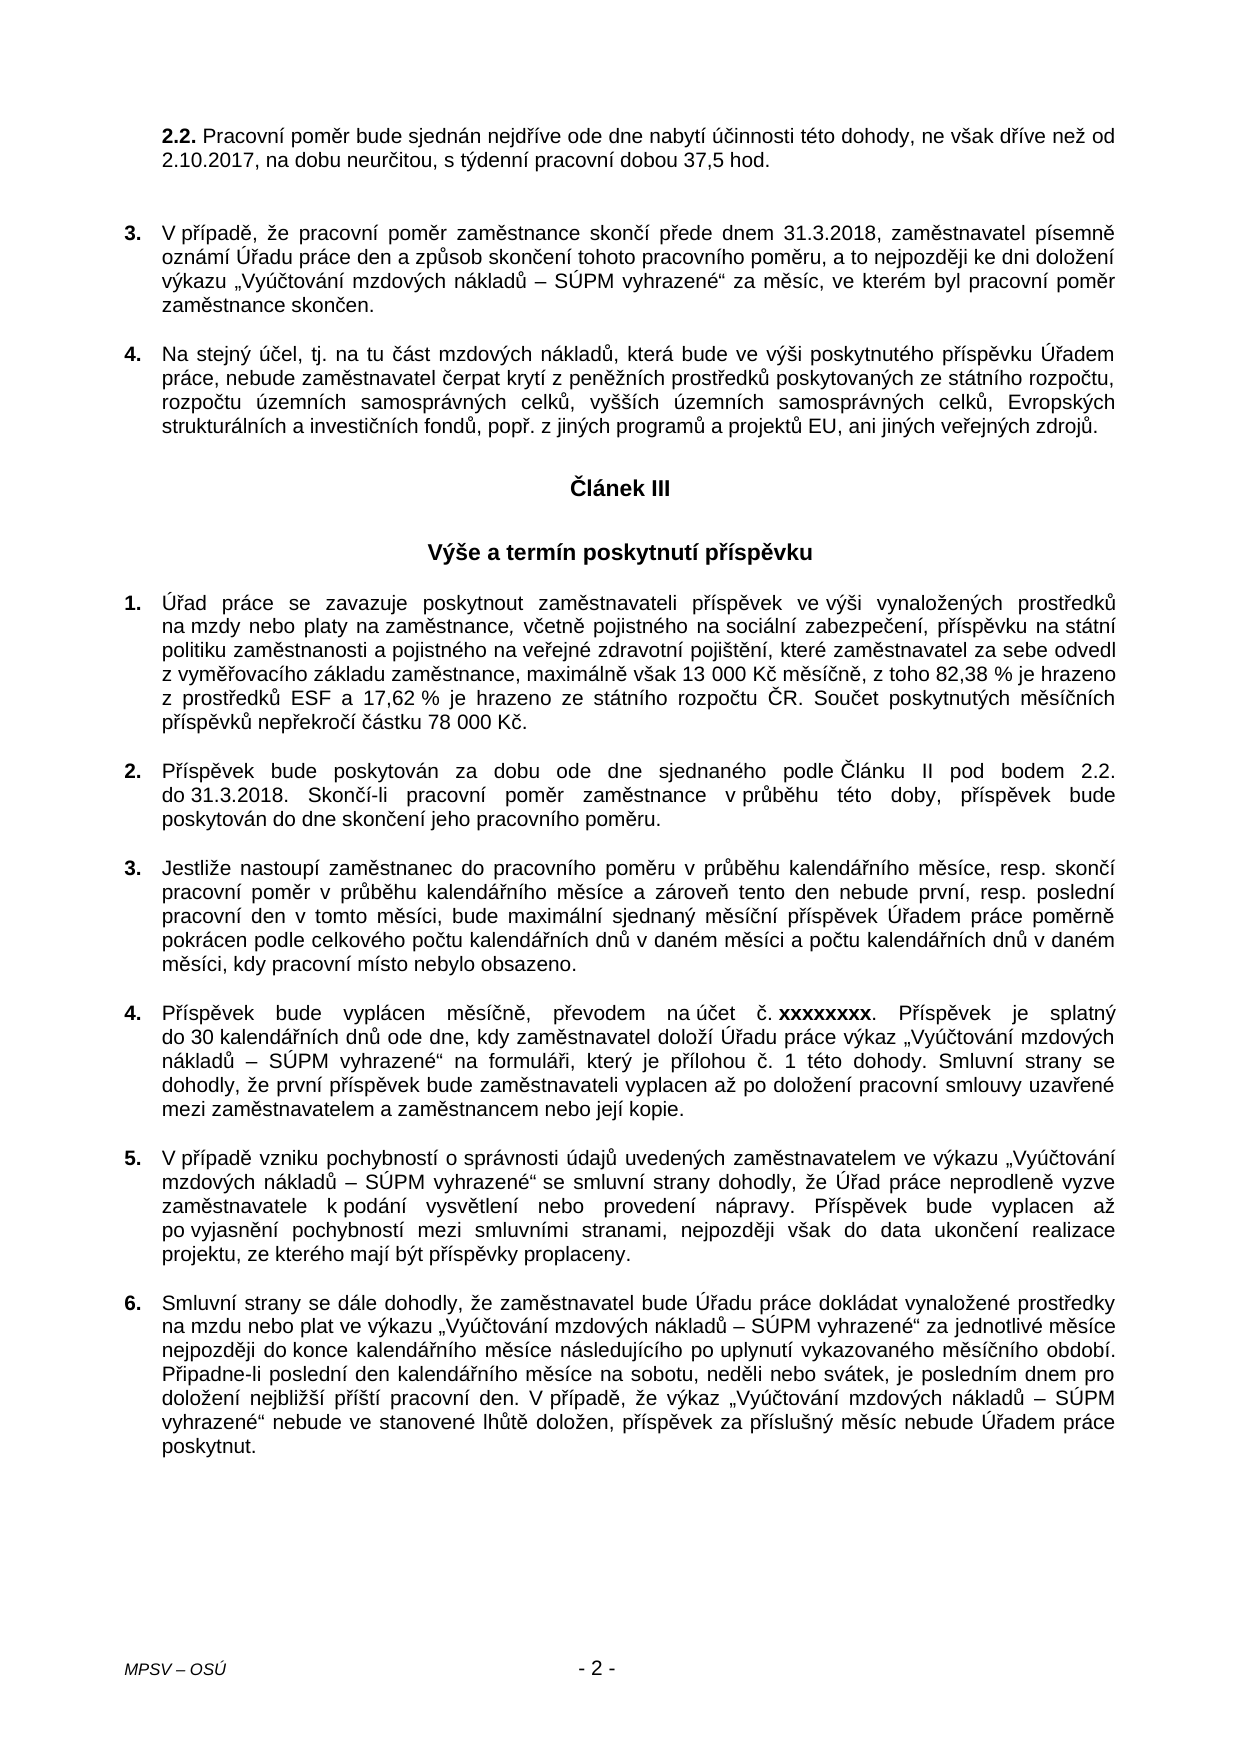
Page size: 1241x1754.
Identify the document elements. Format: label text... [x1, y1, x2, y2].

text Příspěvek bude vyplácen měsíčně, převodem na účet č. xxxxxxxx. Příspěvek je splatný do 30 kalendářních dnů ode dne, kdy zaměstnavatel doloží Úřadu práce výkaz „Vyúčtování mzdových nákladů – SÚPM vyhrazené“ na formuláři, který je přílohou č. 1 této dohody. Smluvní strany se dohodly, že první příspěvek bude zaměstnavateli vyplacen až po doložení pracovní smlouvy uzavřené mezi zaměstnavatelem a zaměstnancem nebo její kopie. [124, 1001, 1116, 1121]
list Jestliže nastoupí zaměstnanec do pracovního poměru v průběhu kalendářního měsíce, resp. skončí pracovní poměr v průběhu kalendářního měsíce a zároveň tento den nebude první, resp. poslední pracovní den v tomto měsíci, bude maximální sjednaný měsíční příspěvek Úřadem práce poměrně pokrácen podle celkového počtu kalendářních dnů v daném měsíci a počtu kalendářních dnů v daném měsíci, kdy pracovní místo nebylo obsazeno. [124, 856, 1116, 976]
text Článek III [124, 475, 1116, 501]
text Smluvní strany se dále dohodly, že zaměstnavatel bude Úřadu práce dokládat vynaložené prostředky na mzdu nebo plat ve výkazu „Vyúčtování mzdových nákladů – SÚPM vyhrazené“ za jednotlivé měsíce nejpozději do konce kalendářního měsíce následujícího po uplynutí vykazovaného měsíčního období. Připadne-li poslední den kalendářního měsíce na sobotu, neděli nebo svátek, je posledním dnem pro doložení nejbližší příští pracovní den. V případě, že výkaz „Vyúčtování mzdových nákladů – SÚPM vyhrazené“ nebude ve stanovené lhůtě doložen, příspěvek za příslušný měsíc nebude Úřadem práce poskytnut. [124, 1290, 1116, 1458]
list Příspěvek bude poskytován za dobu ode dne sjednaného podle Článku II pod bodem 2.2. do 31.3.2018. Skončí-li pracovní poměr zaměstnance v průběhu této doby, příspěvek bude poskytován do dne skončení jeho pracovního poměru. [124, 759, 1116, 831]
text V případě vzniku pochybností o správnosti údajů uvedených zaměstnavatelem ve výkazu „Vyúčtování mzdových nákladů – SÚPM vyhrazené“ se smluvní strany dohodly, že Úřad práce neprodleně vyzve zaměstnavatele k podání vysvětlení nebo provedení nápravy. Příspěvek bude vyplacen až po vyjasnění pochybností mezi smluvními stranami, nejpozději však do data ukončení realizace projektu, ze kterého mají být příspěvky proplaceny. [124, 1146, 1116, 1265]
text Výše a termín poskytnutí příspěvku [124, 539, 1116, 565]
text V případě, že pracovní poměr zaměstnance skončí přede dnem 31.3.2018, zaměstnavatel písemně oznámí Úřadu práce den a způsob skončení tohoto pracovního poměru, a to nejpozději ke dni doložení výkazu „Vyúčtování mzdových nákladů – SÚPM vyhrazené“ za měsíc, ve kterém byl pracovní poměr zaměstnance skončen. [124, 221, 1116, 317]
list Úřad práce se zavazuje poskytnout zaměstnavateli příspěvek ve výši vynaložených prostředků na mzdy nebo platy na zaměstnance, včetně pojistného na sociální zabezpečení, příspěvku na státní politiku zaměstnanosti a pojistného na veřejné zdravotní pojištění, které zaměstnavatel za sebe odvedl z vyměřovacího základu zaměstnance, maximálně však 13 000 Kč měsíčně, z toho 82,38 % je hrazeno z prostředků ESF a 17,62 % je hrazeno ze státního rozpočtu ČR. Součet poskytnutých měsíčních příspěvků nepřekročí částku 78 000 Kč. [124, 590, 1116, 734]
text 2.2. Pracovní poměr bude sjednán nejdříve ode dne nabytí účinnosti této dohody, ne však dříve než od 2.10.2017, na dobu neurčitou, s týdenní pracovní dobou 37,5 hod. [162, 124, 1116, 172]
text Na stejný účel, tj. na tu část mzdových nákladů, která bude ve výši poskytnutého příspěvku Úřadem práce, nebude zaměstnavatel čerpat krytí z peněžních prostředků poskytovaných ze státního rozpočtu, rozpočtu územních samosprávných celků, vyšších územních samosprávných celků, Evropských strukturálních a investičních fondů, popř. z jiných programů a projektů EU, ani jiných veřejných zdrojů. [124, 342, 1116, 438]
